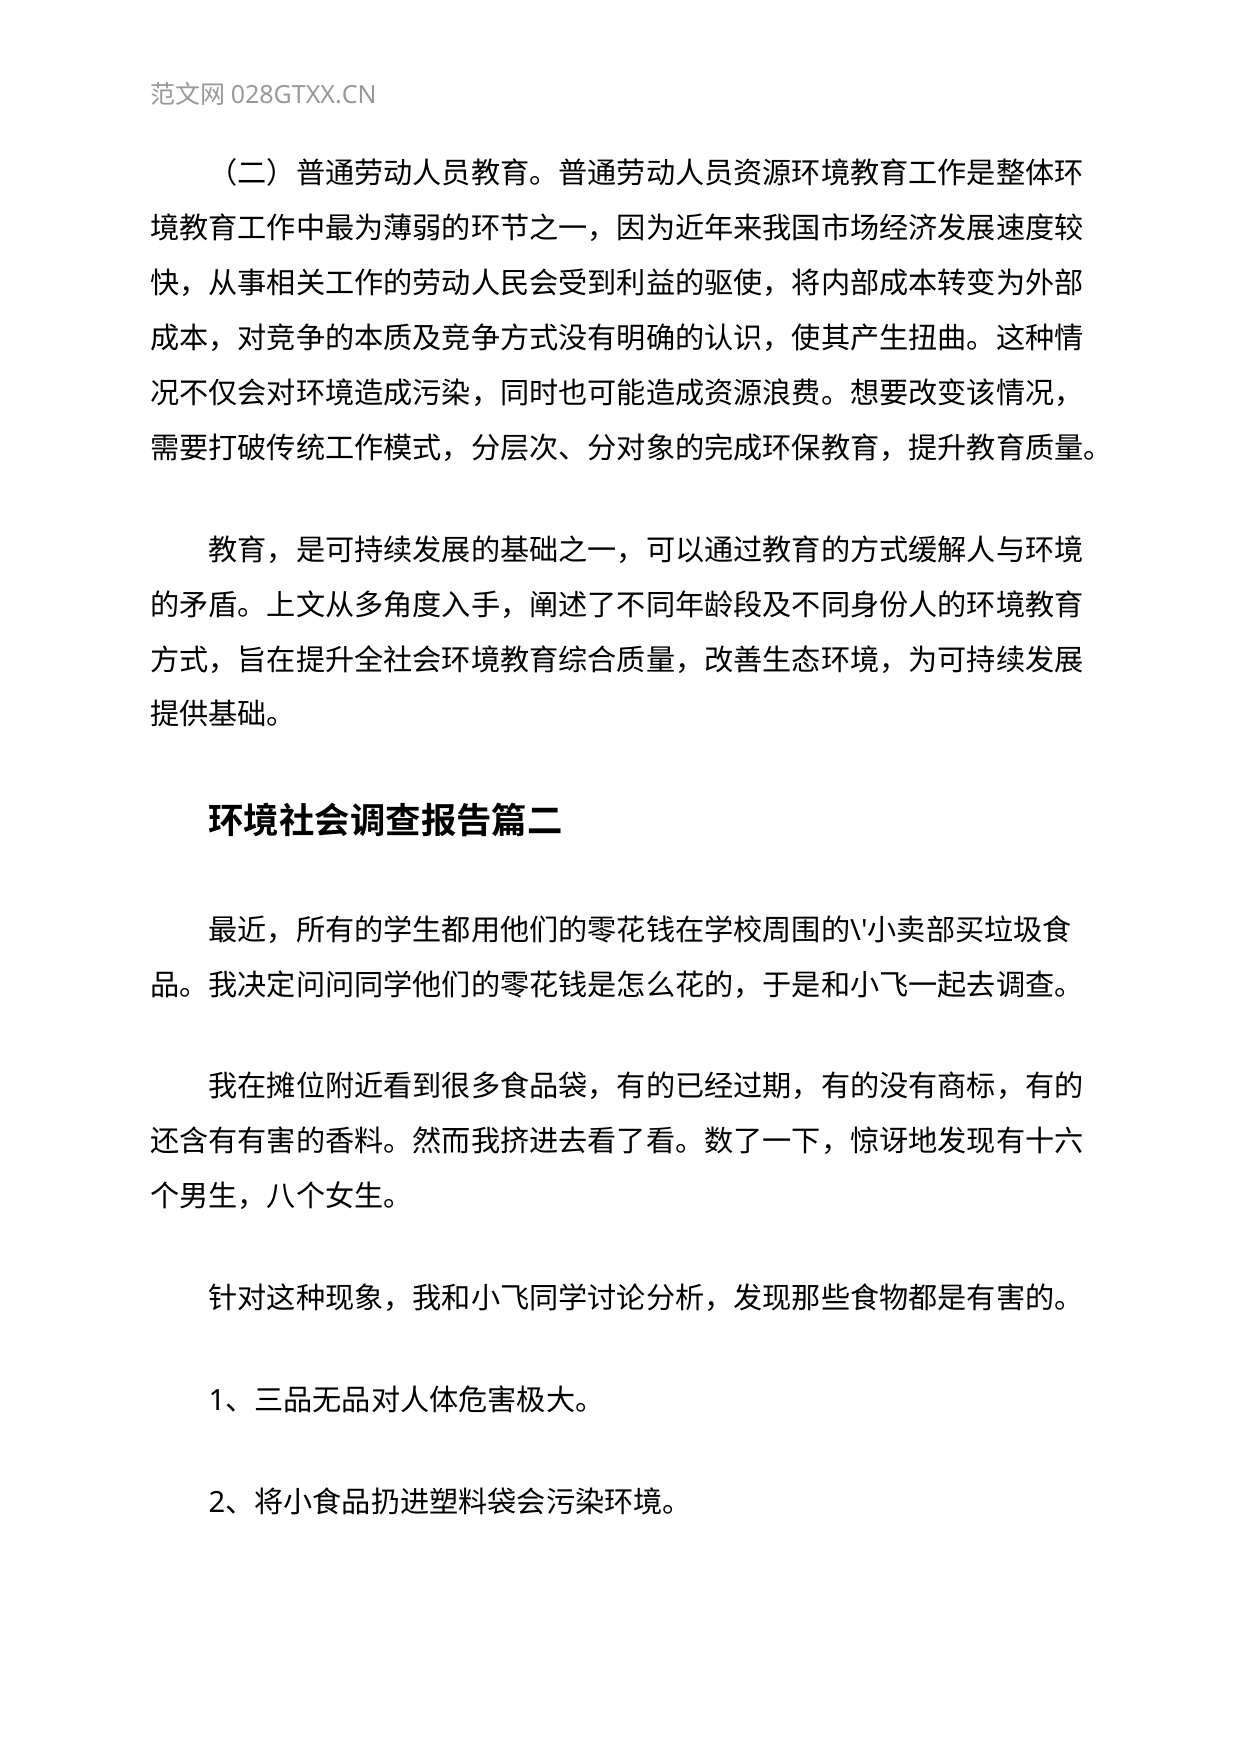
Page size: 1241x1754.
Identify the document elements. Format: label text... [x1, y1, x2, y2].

text （二）普通劳动人员教育。普通劳动人员资源环境教育工作是整体环境教育工作中最为薄弱的环节之一，因为近年来我国市场经济发展速度较快，从事相关工作的劳动人民会受到利益的驱使，将内部成本转变为外部成本，对竞争的本质及竞争方式没有明确的认识，使其产生扭曲。这种情况不仅会对环境造成污染，同时也可能造成资源浪费。想要改变该情况，需要打破传统工作模式，分层次、分对象的完成环保教育，提升教育质量。 [150, 150, 1090, 467]
text 2、将小食品扔进塑料袋会污染环境。 [150, 1478, 1090, 1521]
text 教育，是可持续发展的基础之一，可以通过教育的方式缓解人与环境的矛盾。上文从多角度入手，阐述了不同年龄段及不同身份人的环境教育方式，旨在提升全社会环境教育综合质量，改善生态环境，为可持续发展提供基础。 [150, 526, 1090, 733]
text 针对这种现象，我和小飞同学讨论分析，发现那些食物都是有害的。 [150, 1274, 1090, 1317]
text 我在摊位附近看到很多食品袋，有的已经过期，有的没有商标，有的还含有有害的香料。然而我挤进去看了看。数了一下，惊讶地发现有十六个男生，八个女生。 [150, 1063, 1090, 1215]
text 环境社会调查报告篇二 [150, 793, 1090, 844]
text 1、三品无品对人体危害极大。 [150, 1376, 1090, 1419]
text 最近，所有的学生都用他们的零花钱在学校周围的\'小卖部买垃圾食品。我决定问问同学他们的零花钱是怎么花的，于是和小飞一起去调查。 [150, 906, 1090, 1003]
